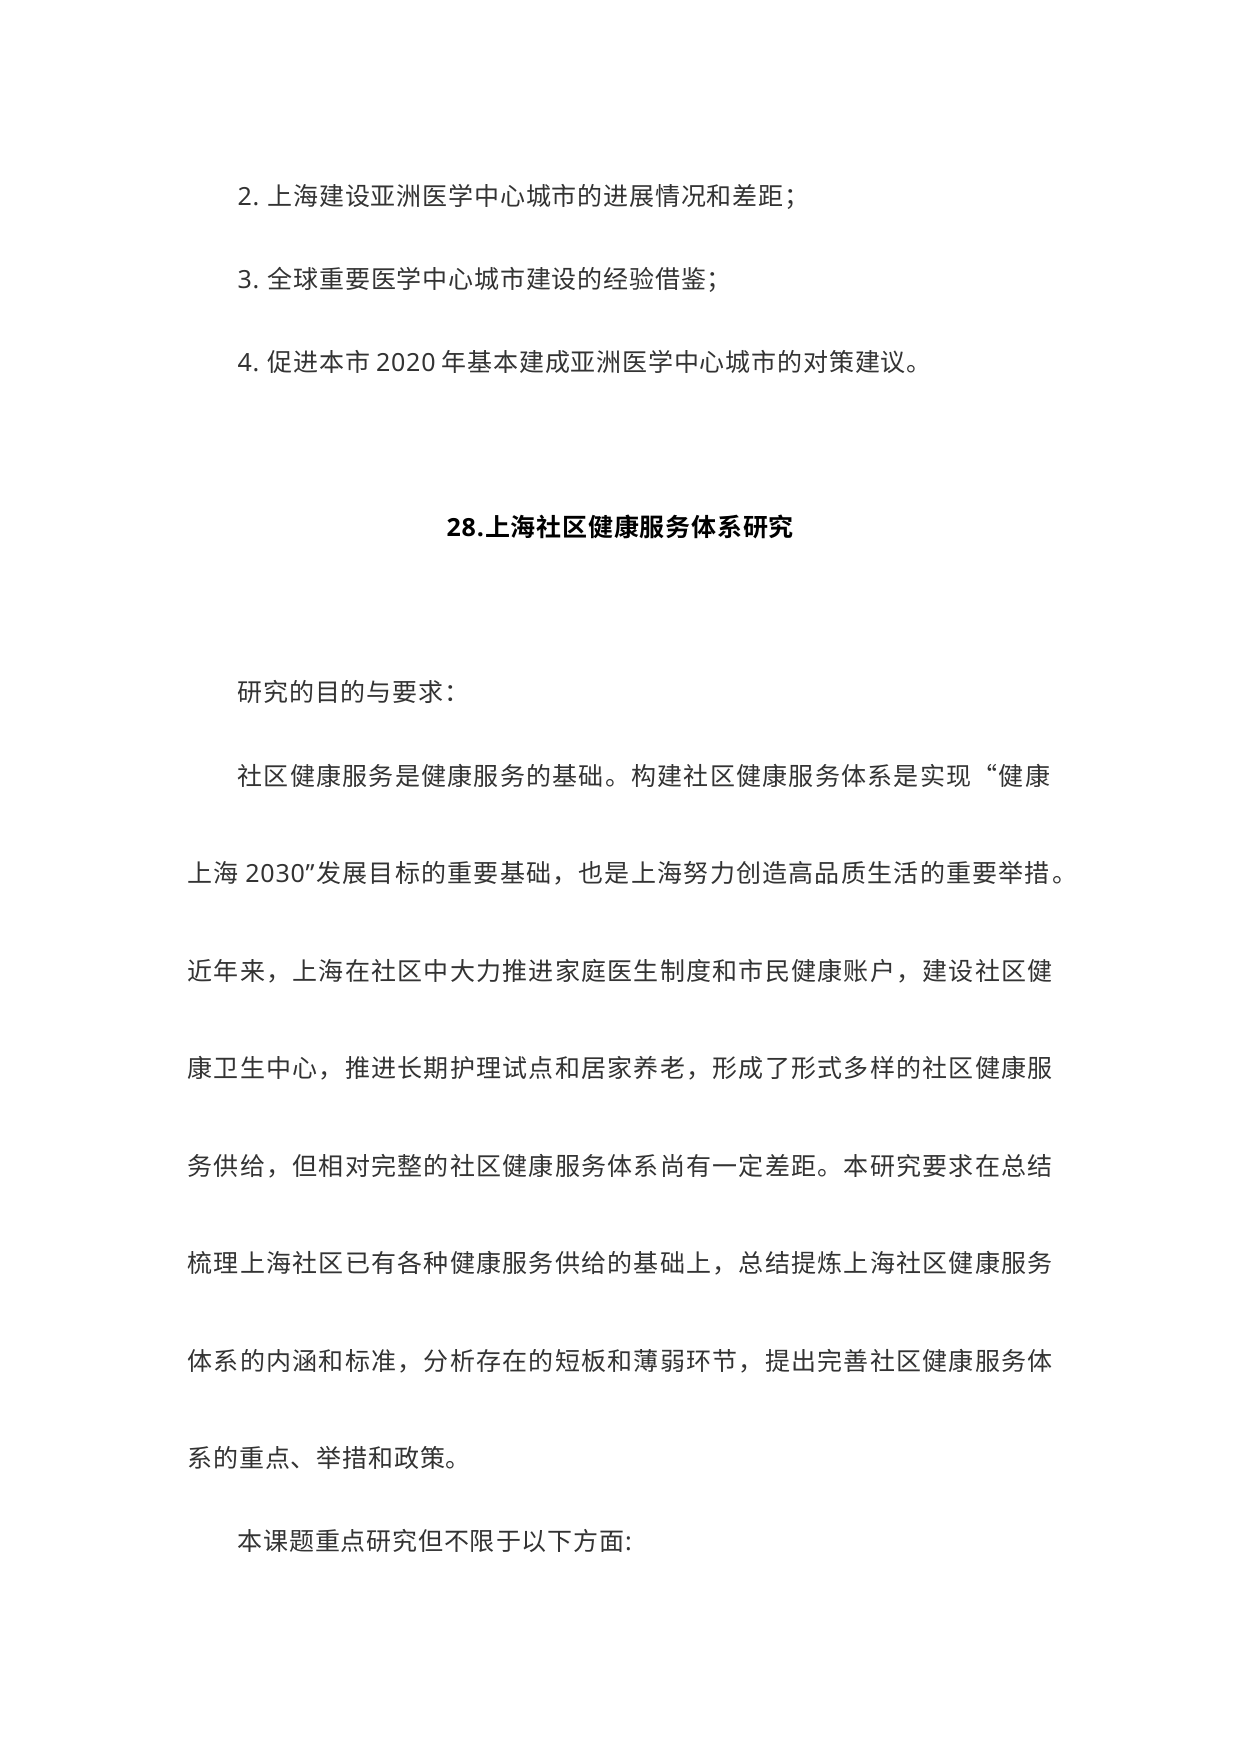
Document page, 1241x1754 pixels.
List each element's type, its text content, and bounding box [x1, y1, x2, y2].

text 社区健康服务是健康服务的基础。构建社区健康服务体系是实现“健康上海2030”发展目标的重要基础，也是上海努力创造高品质生活的重要举措。近年来，上海在社区中大力推进家庭医生制度和市民健康账户，建设社区健康卫生中心，推进长期护理试点和居家养老，形成了形式多样的社区健康服务供给，但相对完整的社区健康服务体系尚有一定差距。本研究要求在总结梳理上海社区已有各种健康服务供给的基础上，总结提炼上海社区健康服务体系的内涵和标准，分析存在的短板和薄弱环节，提出完善社区健康服务体系的重点、举措和政策。 [187, 742, 1053, 1489]
text 本课题重点研究但不限于以下方面: [187, 1507, 1053, 1572]
text 2. 上海建设亚洲医学中心城市的进展情况和差距； [187, 162, 1053, 227]
text 研究的目的与要求： [187, 658, 1053, 723]
text 28.上海社区健康服务体系研究 [187, 493, 1053, 558]
text 4. 促进本市2020年基本建成亚洲医学中心城市的对策建议。 [187, 328, 1053, 393]
text 3. 全球重要医学中心城市建设的经验借鉴； [187, 245, 1053, 310]
